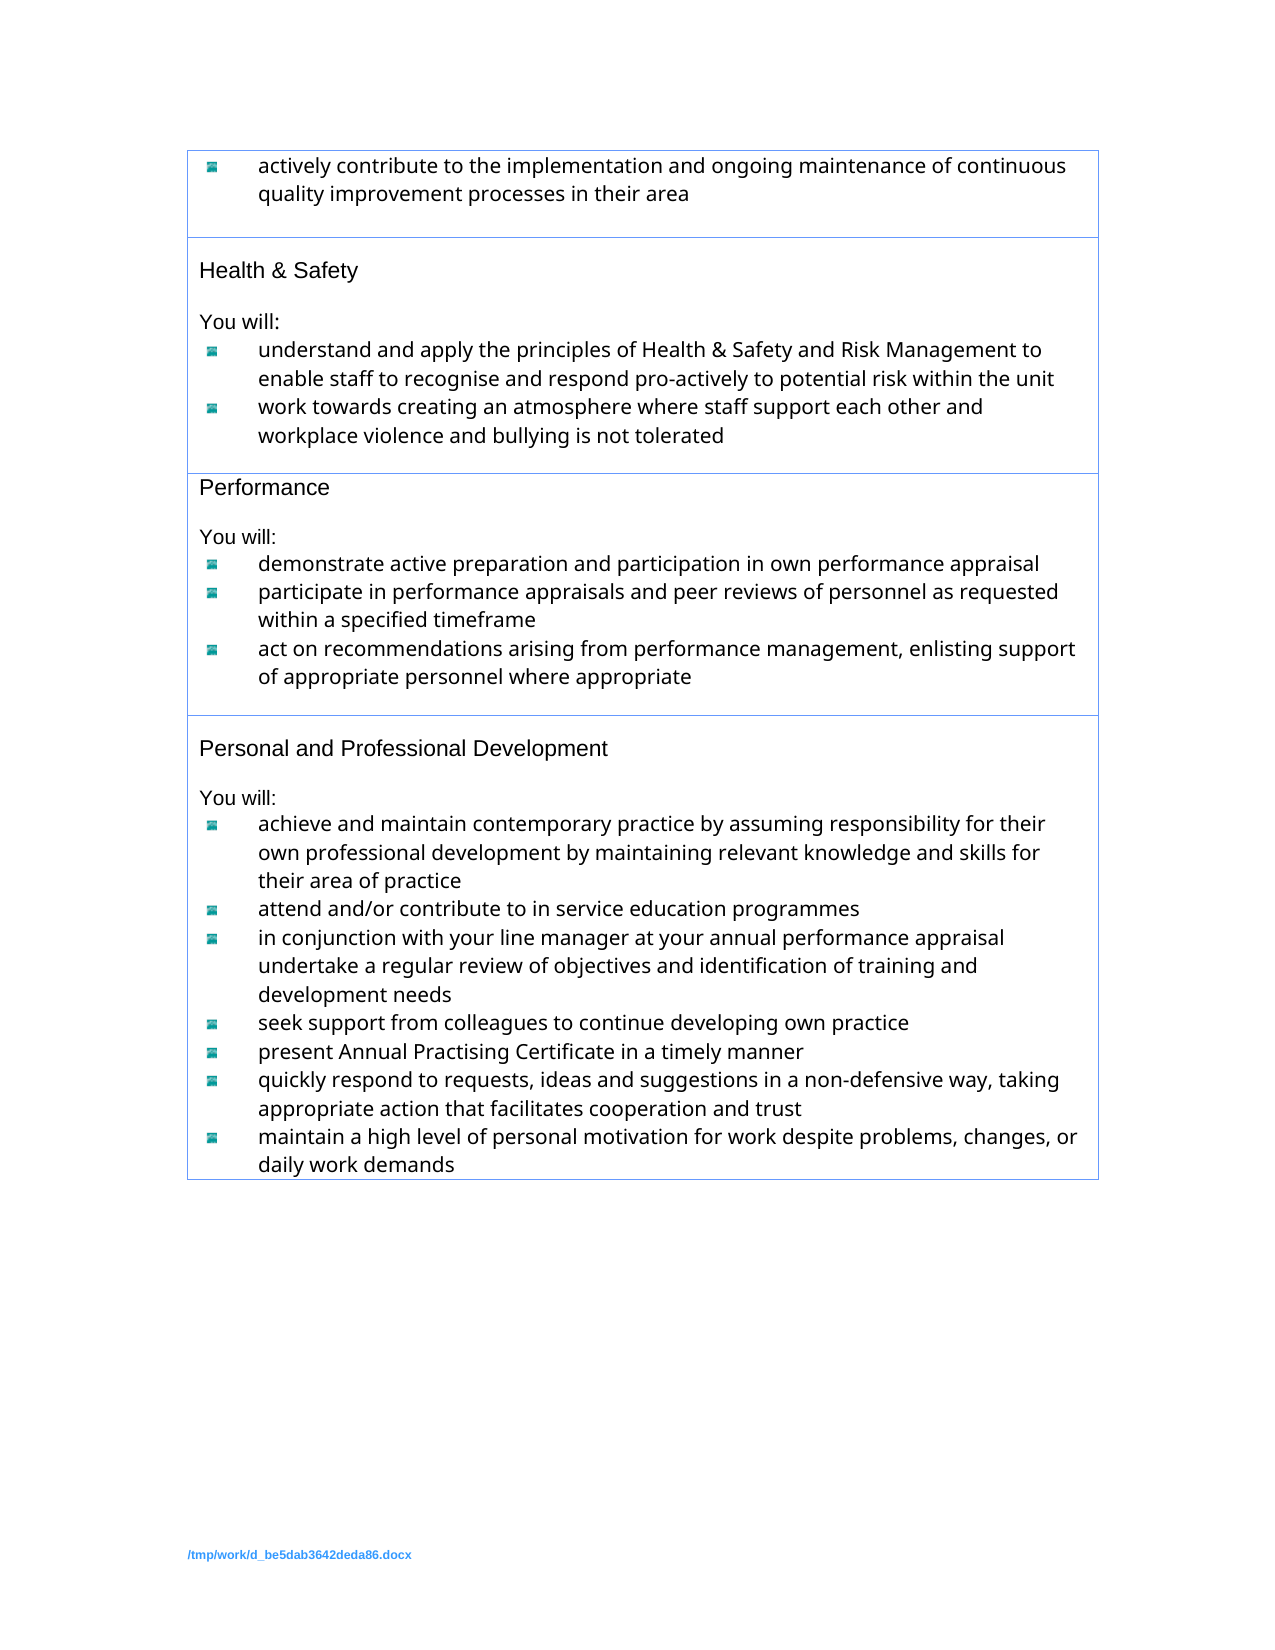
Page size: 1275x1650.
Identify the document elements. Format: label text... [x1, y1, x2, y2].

picture [200, 815, 217, 832]
picture [200, 156, 217, 174]
picture [200, 1014, 217, 1031]
table_cell Health & Safety You will: understand and apply the principles of and Risk Management to enable staff to recognise and respond pro-actively to potential risk within the unit work towards creating an atmosphere where staff support each other and workplace violence and bullying is not tolerated [188, 238, 1098, 473]
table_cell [188, 151, 1098, 237]
picture [200, 1042, 217, 1060]
picture [200, 1127, 217, 1145]
table_cell Personal and Professional Development You will: achieve and maintain contemporary practice by assuming responsibility for their own professional development by maintaining relevant knowledge and skills for their area of practice attend and/or contribute to in service education programmes in conjunction with your line manager at your annual performance appraisal undertake a regular review of objectives and identification of training and development needs seek support from colleagues to continue developing own practice present Annual Practising Certificate in a timely manner quickly respond to requests, ideas and suggestions in a non-defensive way, taking appropriate action that facilitates cooperation and trust maintain a high level of personal motivation for work despite problems, changes, or daily work demands [188, 716, 1098, 1179]
picture [200, 1070, 217, 1088]
picture [200, 341, 217, 358]
picture [200, 639, 217, 657]
picture [200, 582, 217, 600]
picture [200, 900, 217, 917]
picture [200, 398, 217, 415]
picture [200, 554, 217, 571]
picture [200, 928, 217, 946]
table_cell Performance You will: demonstrate active preparation and participation in own performance appraisal participate in performance appraisals and peer reviews of personnel as requested within a specified timeframe act on recommendations arising from performance management, enlisting support of appropriate personnel where appropriate [188, 474, 1098, 715]
